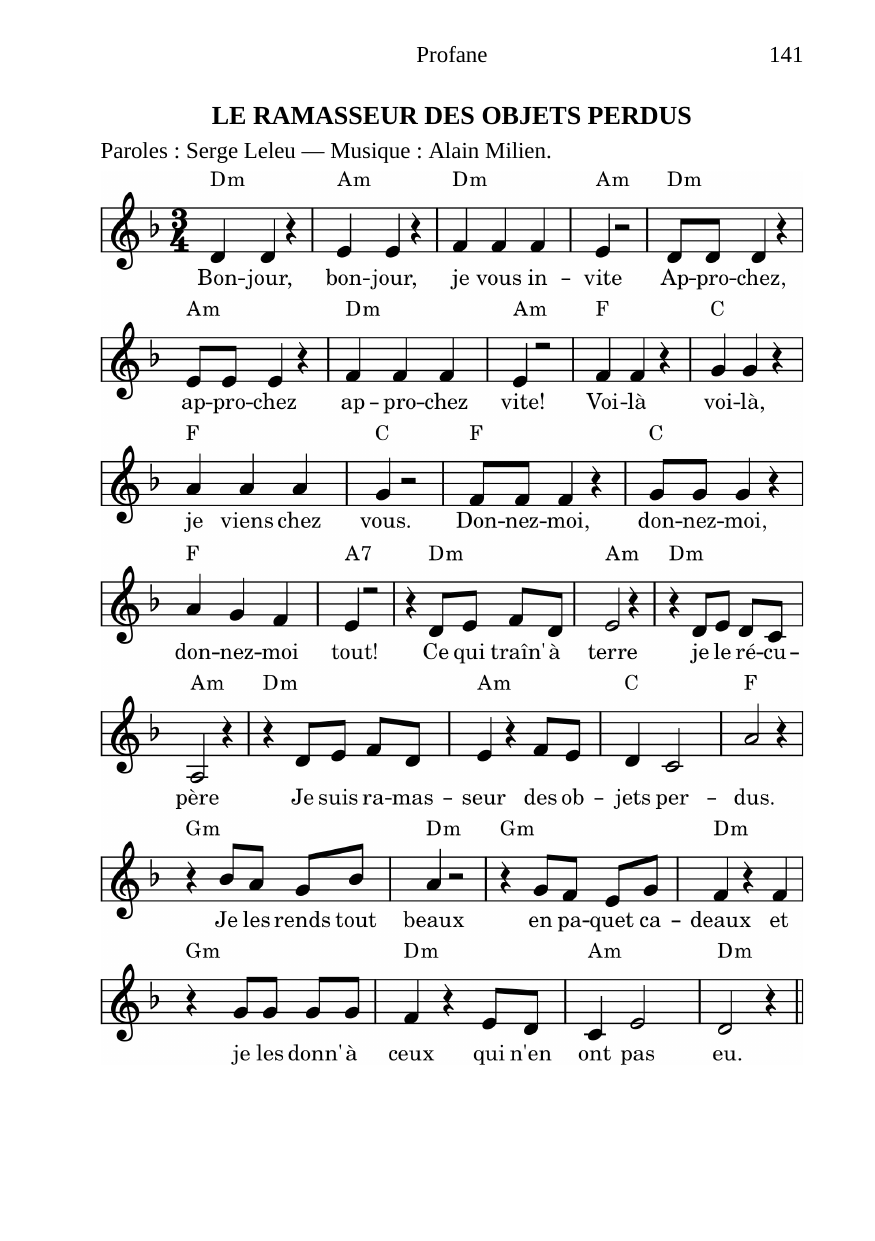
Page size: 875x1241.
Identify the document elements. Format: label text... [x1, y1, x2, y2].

subtitle Le ramasseur des objets perdus [100, 100, 803, 130]
text Paroles : Serge Leleu — Musique : Alain Milien. [100, 137, 803, 163]
picture [100, 171, 804, 1065]
